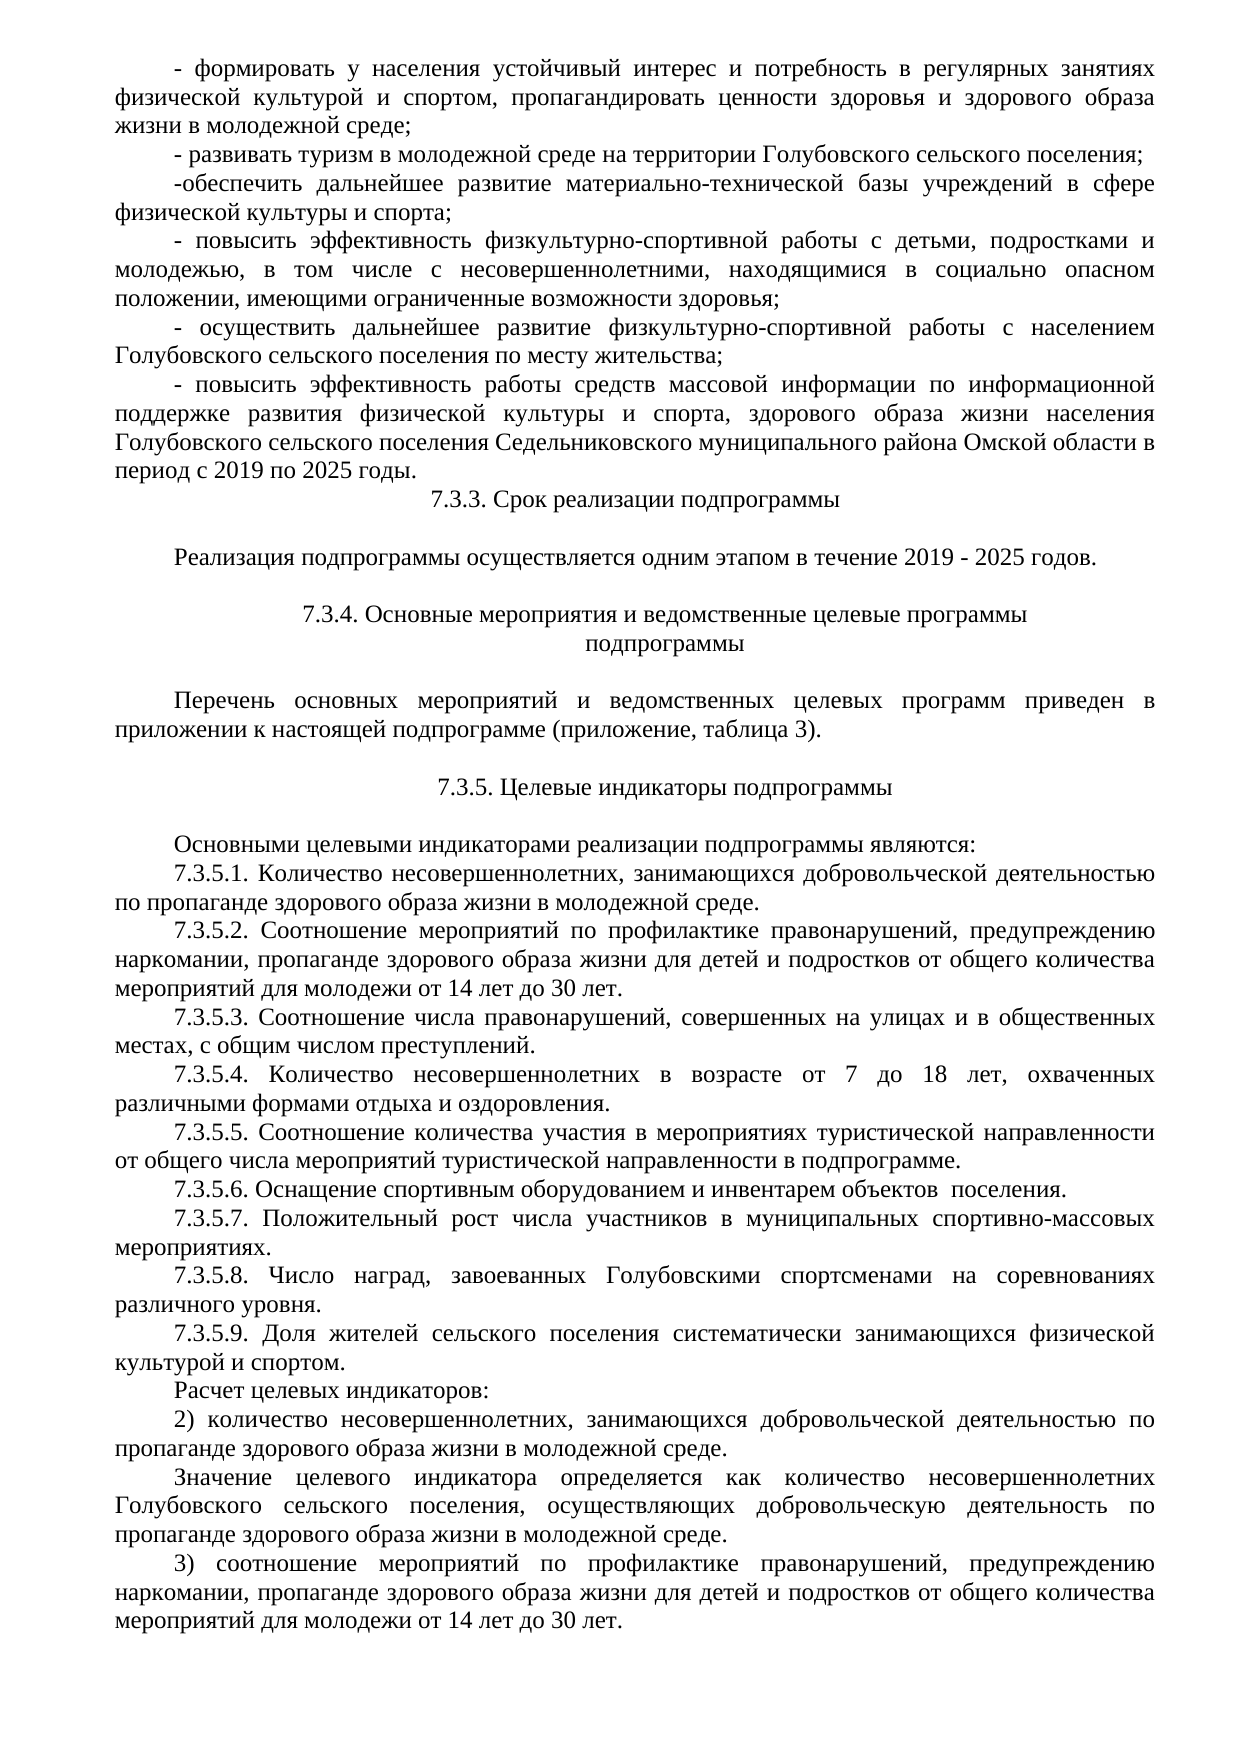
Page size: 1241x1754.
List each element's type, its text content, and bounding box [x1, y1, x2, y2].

text 7.3.5.2. Соотношение мероприятий по профилактике правонарушений, предупреждению наркомании, пропаганде здорового образа жизни для детей и подростков от общего количества мероприятий для молодежи от 14 лет до 30 лет. [114, 916, 1156, 1002]
text 2) количество несовершеннолетних, занимающихся добровольческой деятельностью по пропаганде здорового образа жизни в молодежной среде. [114, 1404, 1156, 1462]
text - повысить эффективность работы средств массовой информации по информационной поддержке развития физической культуры и спорта, здорового образа жизни населения Голубовского сельского поселения Седельниковского муниципального района Омской области в период с 2019 по 2025 годы. [114, 369, 1156, 484]
text - осуществить дальнейшее развитие физкультурно-спортивной работы с населением Голубовского сельского поселения по месту жительства; [114, 312, 1156, 369]
text 7.3.5.5. Соотношение количества участия в мероприятиях туристической направленности от общего числа мероприятий туристической направленности в подпрограмме. [114, 1117, 1156, 1174]
text 7.3.5.8. Число наград, завоеванных Голубовскими спортсменами на соревнованиях различного уровня. [114, 1261, 1156, 1318]
text -обеспечить дальнейшее развитие материально-технической базы учреждений в сфере физической культуры и спорта; [114, 168, 1156, 226]
text Перечень основных мероприятий и ведомственных целевых программ приведен в приложении к настоящей подпрограмме (приложение, таблица 3). [114, 686, 1156, 743]
text 7.3.5.9. Доля жителей сельского поселения систематически занимающихся физической культурой и спортом. [114, 1318, 1156, 1376]
text - формировать у населения устойчивый интерес и потребность в регулярных занятиях физической культурой и спортом, пропагандировать ценности здоровья и здорового образа жизни в молодежной среде; [114, 53, 1156, 139]
text 3) соотношение мероприятий по профилактике правонарушений, предупреждению наркомании, пропаганде здорового образа жизни для детей и подростков от общего количества мероприятий для молодежи от 14 лет до 30 лет. [114, 1548, 1156, 1634]
text 7.3.5.6. Оснащение спортивным оборудованием и инвентарем объектов поселения. [114, 1174, 1156, 1203]
text Значение целевого индикатора определяется как количество несовершеннолетних Голубовского сельского поселения, осуществляющих добровольческую деятельность по пропаганде здорового образа жизни в молодежной среде. [114, 1462, 1156, 1548]
text 7.3.5.7. Положительный рост числа участников в муниципальных спортивно-массовых мероприятиях. [114, 1203, 1156, 1261]
text подпрограммы [114, 628, 1156, 657]
text 7.3.5.1. Количество несовершеннолетних, занимающихся добровольческой деятельностью по пропаганде здорового образа жизни в молодежной среде. [114, 858, 1156, 916]
text 7.3.4. Основные мероприятия и ведомственные целевые программы [114, 599, 1156, 628]
text - развивать туризм в молодежной среде на территории Голубовского сельского поселения; [114, 139, 1156, 168]
text Основными целевыми индикаторами реализации подпрограммы являются: [114, 829, 1156, 858]
text 7.3.5.3. Соотношение числа правонарушений, совершенных на улицах и в общественных местах, с общим числом преступлений. [114, 1002, 1156, 1059]
text 7.3.5.4. Количество несовершеннолетних в возрасте от 7 до 18 лет, охваченных различными формами отдыха и оздоровления. [114, 1059, 1156, 1117]
text - повысить эффективность физкультурно-спортивной работы с детьми, подростками и молодежью, в том числе с несовершеннолетними, находящимися в социально опасном положении, имеющими ограниченные возможности здоровья; [114, 226, 1156, 312]
text 7.3.5. Целевые индикаторы подпрограммы [114, 772, 1156, 801]
text 7.3.3. Срок реализации подпрограммы [114, 484, 1156, 513]
text Расчет целевых индикаторов: [114, 1376, 1156, 1404]
text Реализация подпрограммы осуществляется одним этапом в течение 2019 - 2025 годов. [114, 542, 1156, 571]
